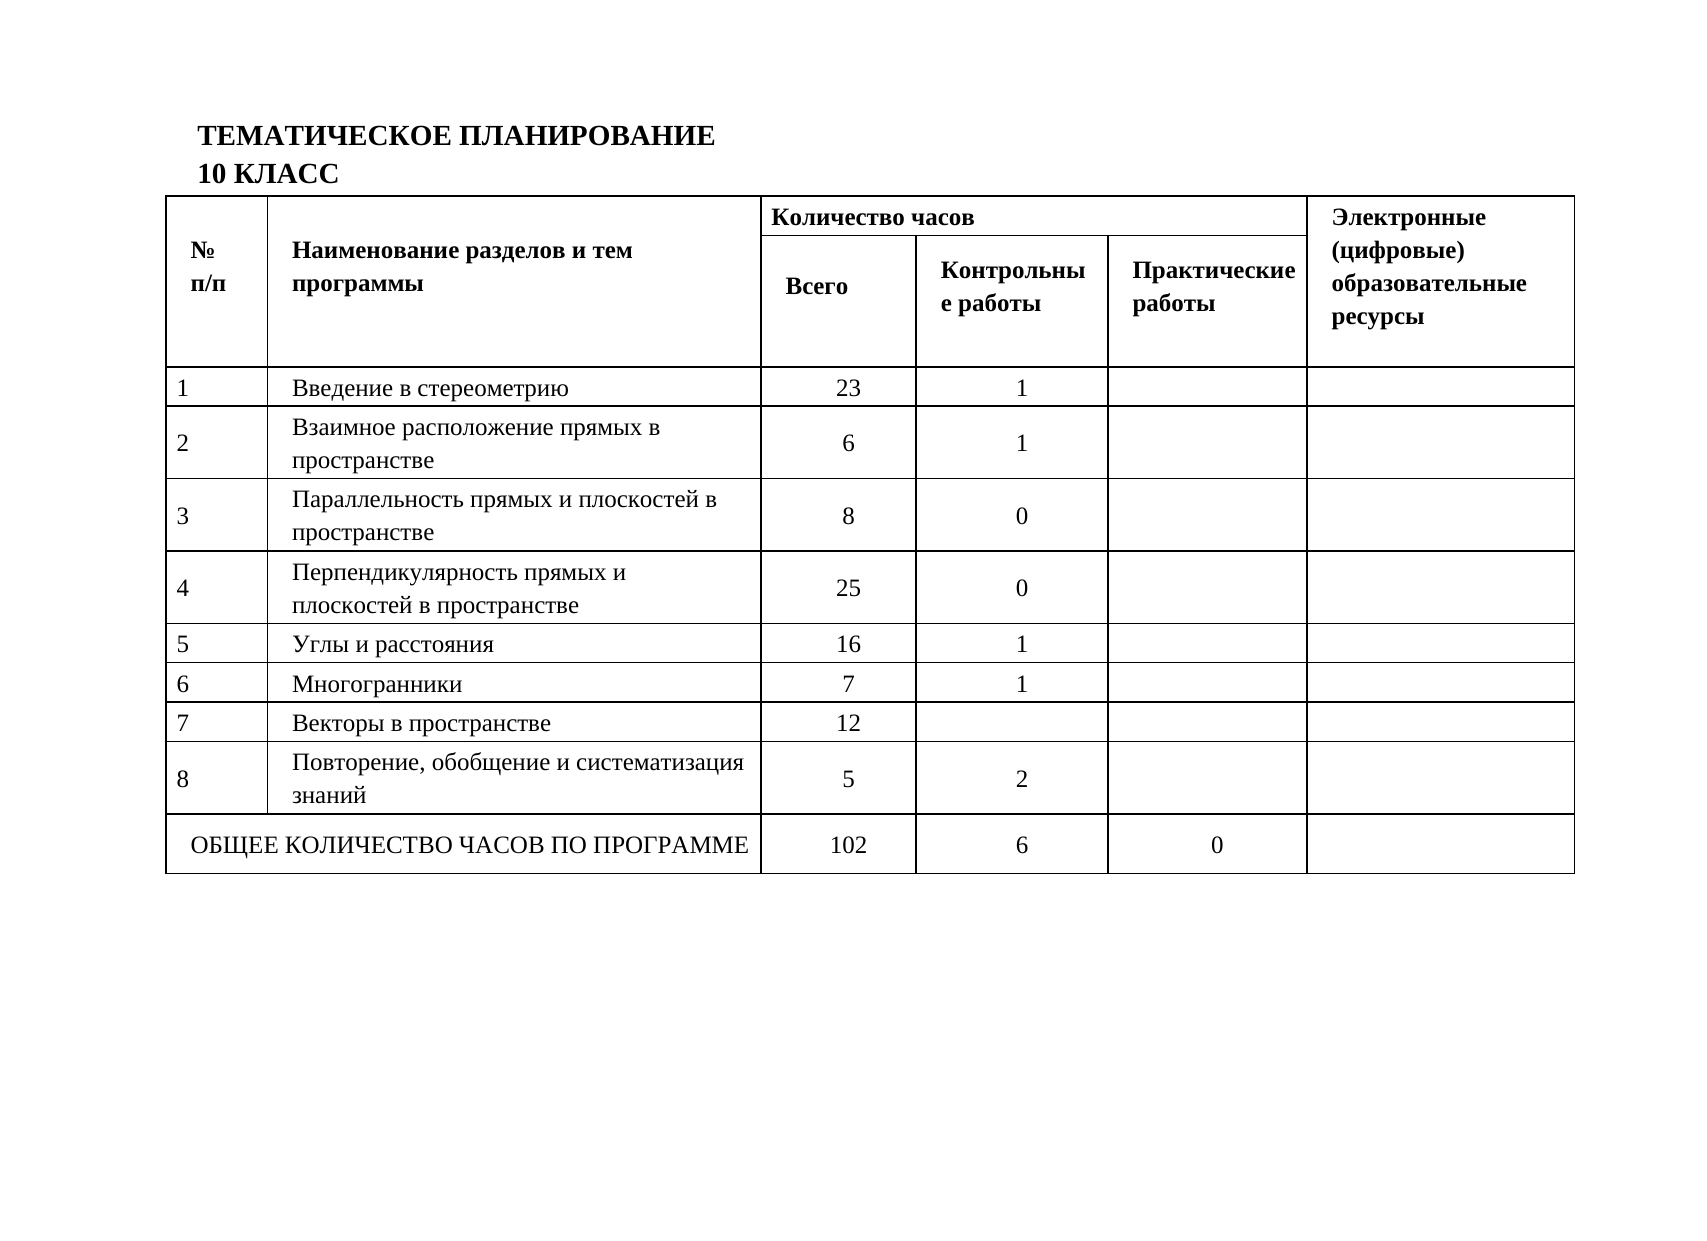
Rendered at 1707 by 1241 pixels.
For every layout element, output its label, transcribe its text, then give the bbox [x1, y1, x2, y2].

table_cell [1109, 663, 1306, 701]
table_cell Практические работы [1109, 236, 1306, 366]
table_cell [1109, 552, 1306, 622]
table_cell 7 [762, 663, 915, 701]
table_cell 6 [167, 663, 267, 701]
table_cell [1308, 407, 1574, 478]
table_cell Углы и расстояния [268, 624, 760, 662]
table_cell Многогранники [268, 663, 760, 701]
table_cell Векторы в пространстве [268, 703, 760, 741]
table_cell 0 [917, 552, 1107, 622]
table_cell 0 [1109, 815, 1306, 872]
table_cell [917, 703, 1107, 741]
table_cell 4 [167, 552, 267, 622]
table_cell 23 [762, 368, 915, 405]
table_header Наименование разделов и тем программы [268, 197, 760, 366]
table_cell 6 [917, 815, 1107, 872]
table_cell ОБЩЕЕ КОЛИЧЕСТВО ЧАСОВ ПО ПРОГРАММЕ [167, 815, 760, 872]
table_cell Взаимное расположение прямых в пространстве [268, 407, 760, 478]
table_cell Параллельность прямых и плоскостей в пространстве [268, 479, 760, 550]
table_cell 8 [167, 742, 267, 813]
table_cell 3 [167, 479, 267, 550]
table_header Количество часов [762, 197, 1306, 234]
table_cell Введение в стереометрию [268, 368, 760, 405]
text 10 КЛАСС [190, 157, 1618, 190]
table_cell Повторение, обобщение и систематизация знаний [268, 742, 760, 813]
table_cell Контрольные работы [917, 236, 1107, 366]
table_cell Всего [762, 236, 915, 366]
table_cell 1 [917, 663, 1107, 701]
table_cell 6 [762, 407, 915, 478]
table_cell [1308, 479, 1574, 550]
table_header Электронные (цифровые) образовательные ресурсы [1308, 197, 1574, 366]
table_cell 2 [167, 407, 267, 478]
table_cell 5 [762, 742, 915, 813]
table_header № п/п [167, 197, 267, 366]
table_cell Перпендикулярность прямых и плоскостей в пространстве [268, 552, 760, 622]
table_cell [1308, 368, 1574, 405]
table_cell [1308, 703, 1574, 741]
table_cell [1308, 624, 1574, 662]
table_cell [1308, 815, 1574, 872]
table_cell 2 [917, 742, 1107, 813]
table_cell 7 [167, 703, 267, 741]
table_cell [1109, 368, 1306, 405]
table_cell [1109, 407, 1306, 478]
table_cell 5 [167, 624, 267, 662]
table_cell [1308, 663, 1574, 701]
table_cell 25 [762, 552, 915, 622]
table_cell [1109, 479, 1306, 550]
table_cell 1 [917, 407, 1107, 478]
table_cell [1308, 742, 1574, 813]
table_cell 102 [762, 815, 915, 872]
table_cell 12 [762, 703, 915, 741]
table_cell [1109, 624, 1306, 662]
table_cell 1 [917, 368, 1107, 405]
table_cell 16 [762, 624, 915, 662]
table_cell 0 [917, 479, 1107, 550]
text ТЕМАТИЧЕСКОЕ ПЛАНИРОВАНИЕ [190, 118, 1618, 152]
table_cell [1308, 552, 1574, 622]
table_cell 8 [762, 479, 915, 550]
table_cell [1109, 742, 1306, 813]
table_cell 1 [917, 624, 1107, 662]
table_cell 1 [167, 368, 267, 405]
table_cell [1109, 703, 1306, 741]
